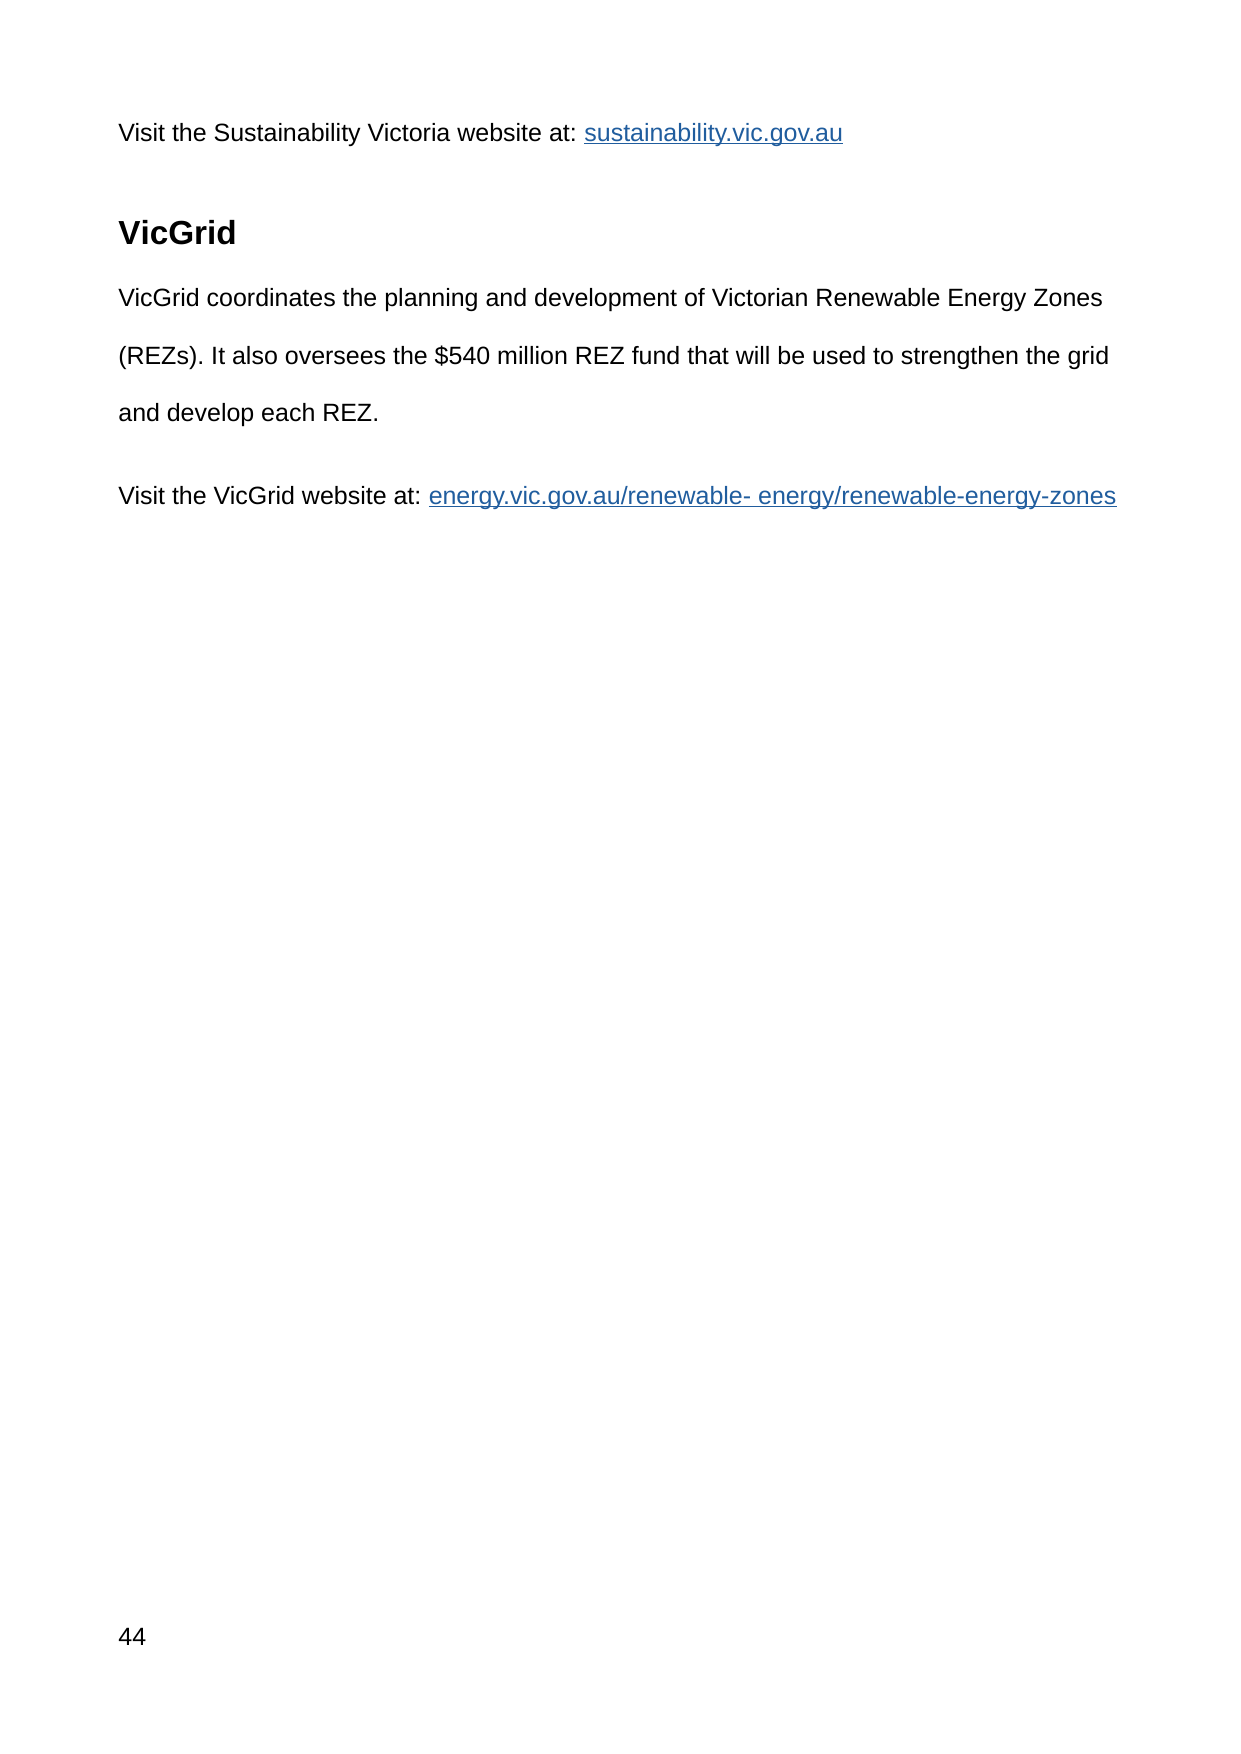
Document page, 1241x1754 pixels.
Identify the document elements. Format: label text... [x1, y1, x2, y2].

text Visit the VicGrid website at: energy.vic.gov.au/renewable- energy/renewable-energy-zones [118, 481, 1122, 509]
text VicGrid coordinates the planning and development of Victorian Renewable Energy Zones (REZs). It also oversees the $540 million REZ fund that will be used to strengthen the grid and develop each REZ. [118, 283, 1122, 427]
subtitle VicGrid [118, 213, 1122, 252]
text Visit the Sustainability Victoria website at: sustainability.vic.gov.au [118, 118, 1122, 147]
